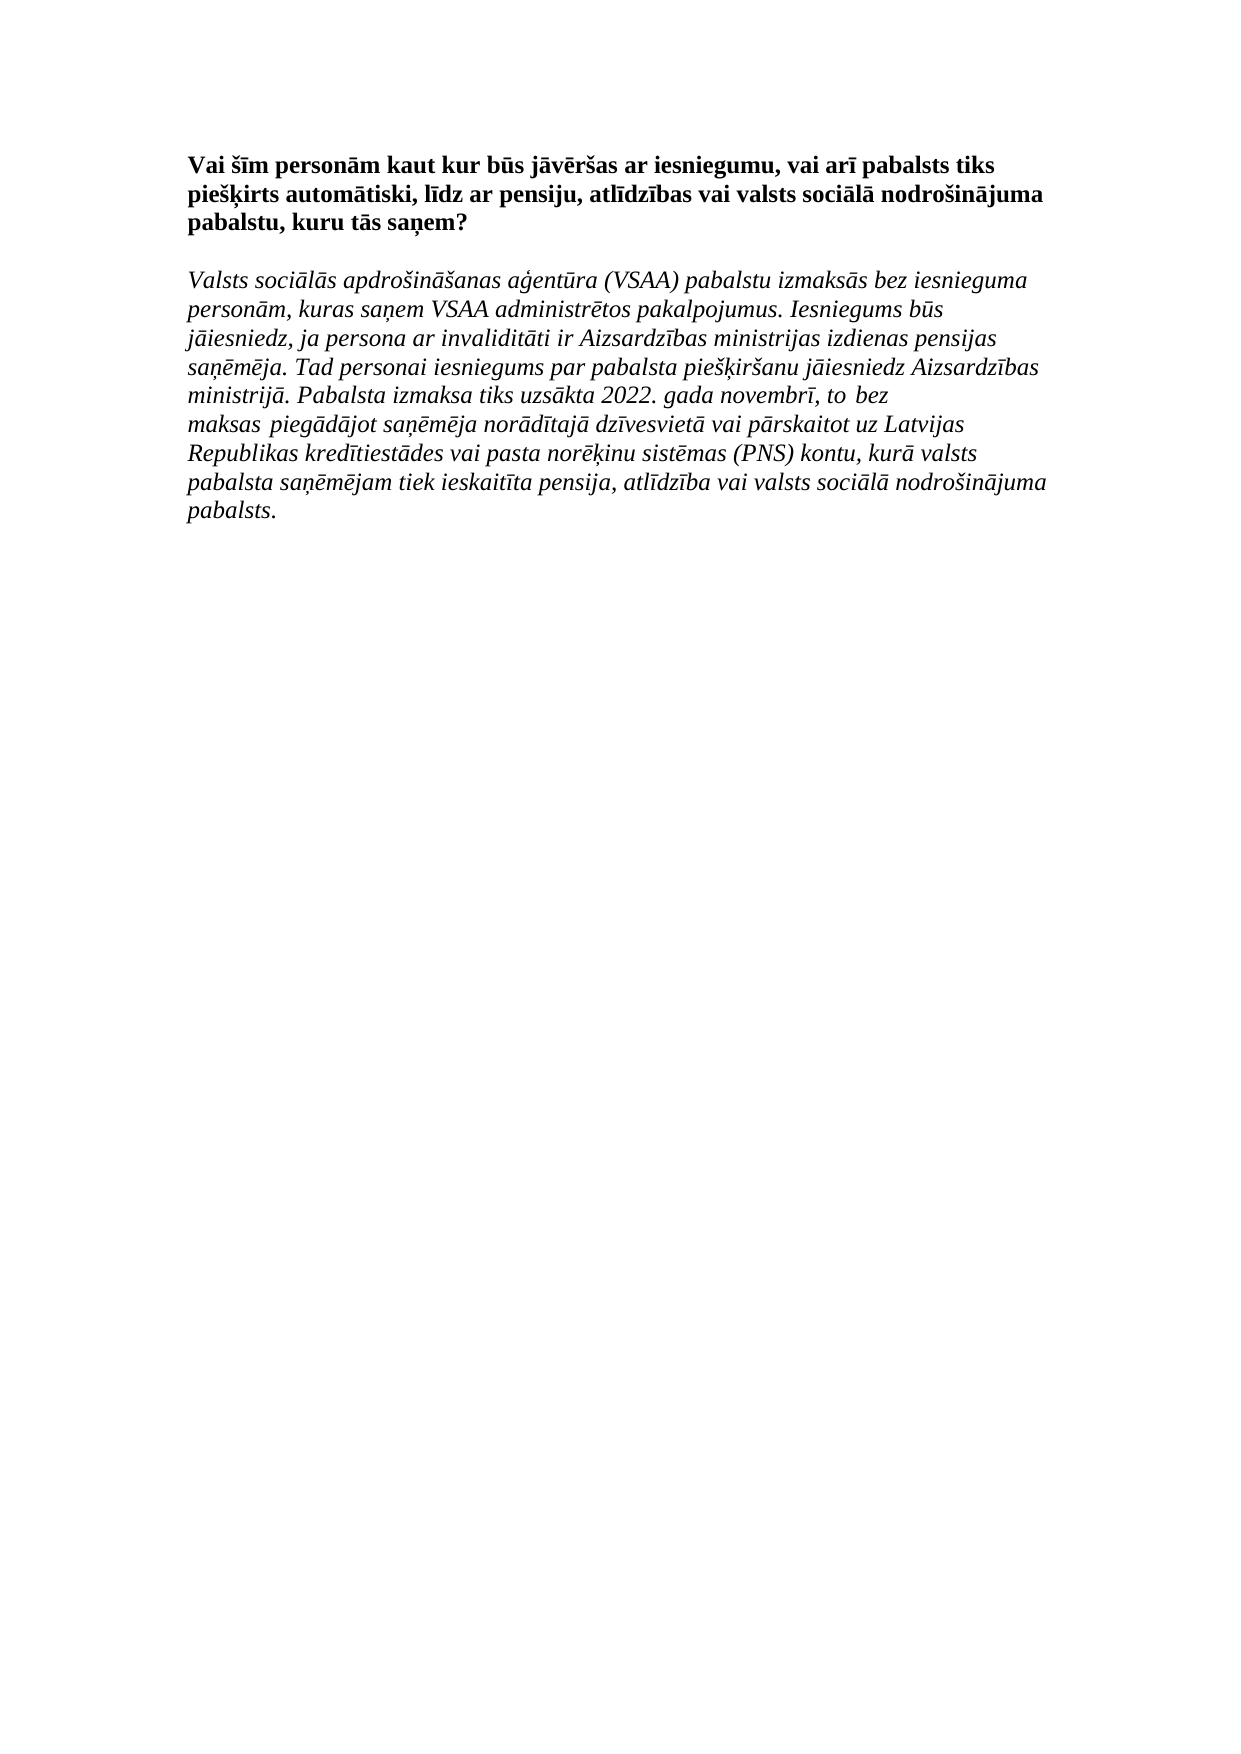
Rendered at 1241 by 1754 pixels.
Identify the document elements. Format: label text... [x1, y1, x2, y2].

text Vai šīm personām kaut kur būs jāvēršas ar iesniegumu, vai arī pabalsts tiks piešķirts automātiski, līdz ar pensiju, atlīdzības vai valsts sociālā nodrošinājuma pabalstu, kuru tās saņem? [187, 150, 1053, 236]
text Valsts sociālās apdrošināšanas aģentūra (VSAA) pabalstu izmaksās bez iesnieguma personām, kuras saņem VSAA administrētos pakalpojumus. Iesniegums būs jāiesniedz, ja persona ar invaliditāti ir Aizsardzības ministrijas izdienas pensijas saņēmēja. Tad personai iesniegums par pabalsta piešķiršanu jāiesniedz Aizsardzības ministrijā. Pabalsta izmaksa tiks uzsākta 2022. gada novembrī, to bez maksas piegādājot saņēmēja norādītajā dzīvesvietā vai pārskaitot uz Latvijas Republikas kredītiestādes vai pasta norēķinu sistēmas (PNS) kontu, kurā valsts pabalsta saņēmējam tiek ieskaitīta pensija, atlīdzība vai valsts sociālā nodrošinājuma pabalsts. [187, 265, 1053, 524]
